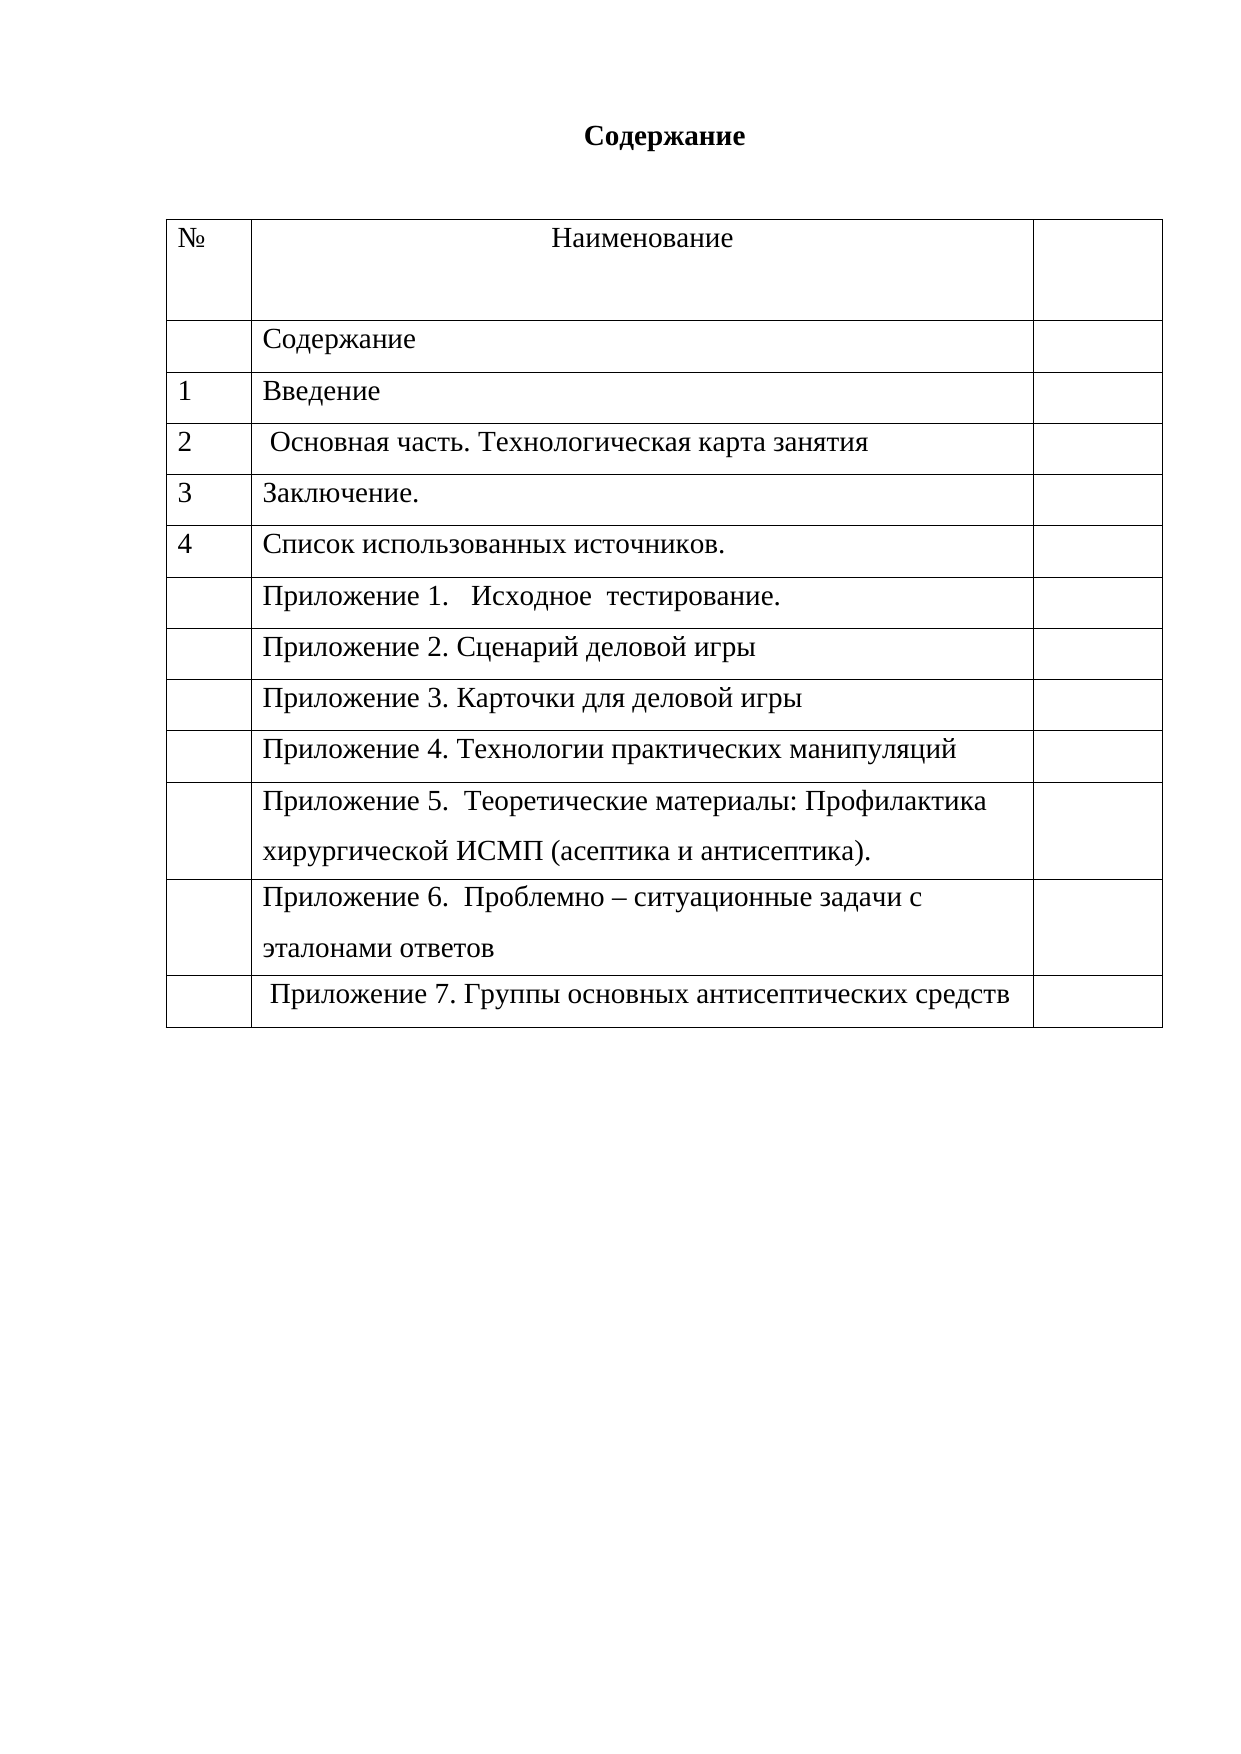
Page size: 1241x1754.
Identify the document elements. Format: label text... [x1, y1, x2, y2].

table_cell [167, 578, 251, 628]
table_cell Заключение. [252, 475, 1033, 525]
table_cell [1034, 976, 1162, 1027]
table_cell 2 [167, 424, 251, 474]
table_cell Приложение 1. Исходное тестирование. [252, 578, 1033, 628]
table_cell [1034, 629, 1162, 679]
table_cell Введение [252, 373, 1033, 423]
table_cell [1034, 578, 1162, 628]
table_cell [167, 880, 251, 975]
table_cell [1034, 321, 1162, 372]
table_cell Основная часть. Технологическая карта занятия [252, 424, 1033, 474]
table_cell [1034, 880, 1162, 975]
table_cell Приложение 6. Проблемно – ситуационные задачи с эталонами ответов [252, 880, 1033, 975]
table_cell [167, 976, 251, 1027]
table_cell [1034, 680, 1162, 730]
table_cell Содержание [252, 321, 1033, 372]
table_cell Приложение 7. Группы основных антисептических средств [252, 976, 1033, 1027]
table_header Наименование [252, 220, 1033, 320]
table_cell Список использованных источников. [252, 526, 1033, 577]
table_cell [1034, 526, 1162, 577]
table_cell [167, 629, 251, 679]
table_cell Приложение 5. Теоретические материалы: Профилактика хирургической ИСМП (асептика и антисептика). [252, 783, 1033, 878]
table_cell [167, 731, 251, 782]
table_cell [1034, 373, 1162, 423]
table_cell 3 [167, 475, 251, 525]
table_cell [1034, 424, 1162, 474]
table_cell [1034, 731, 1162, 782]
table_cell [167, 321, 251, 372]
table_cell [1034, 475, 1162, 525]
table_cell [1034, 783, 1162, 878]
table_cell 1 [167, 373, 251, 423]
table_cell Приложение 4. Технологии практических манипуляций [252, 731, 1033, 782]
table_header [1034, 220, 1162, 320]
table_cell [167, 783, 251, 878]
table_cell Приложение 3. Карточки для деловой игры [252, 680, 1033, 730]
text Содержание [177, 118, 1152, 152]
table_cell Приложение 2. Сценарий деловой игры [252, 629, 1033, 679]
table_cell 4 [167, 526, 251, 577]
table_cell [167, 680, 251, 730]
table_header № [167, 220, 251, 320]
